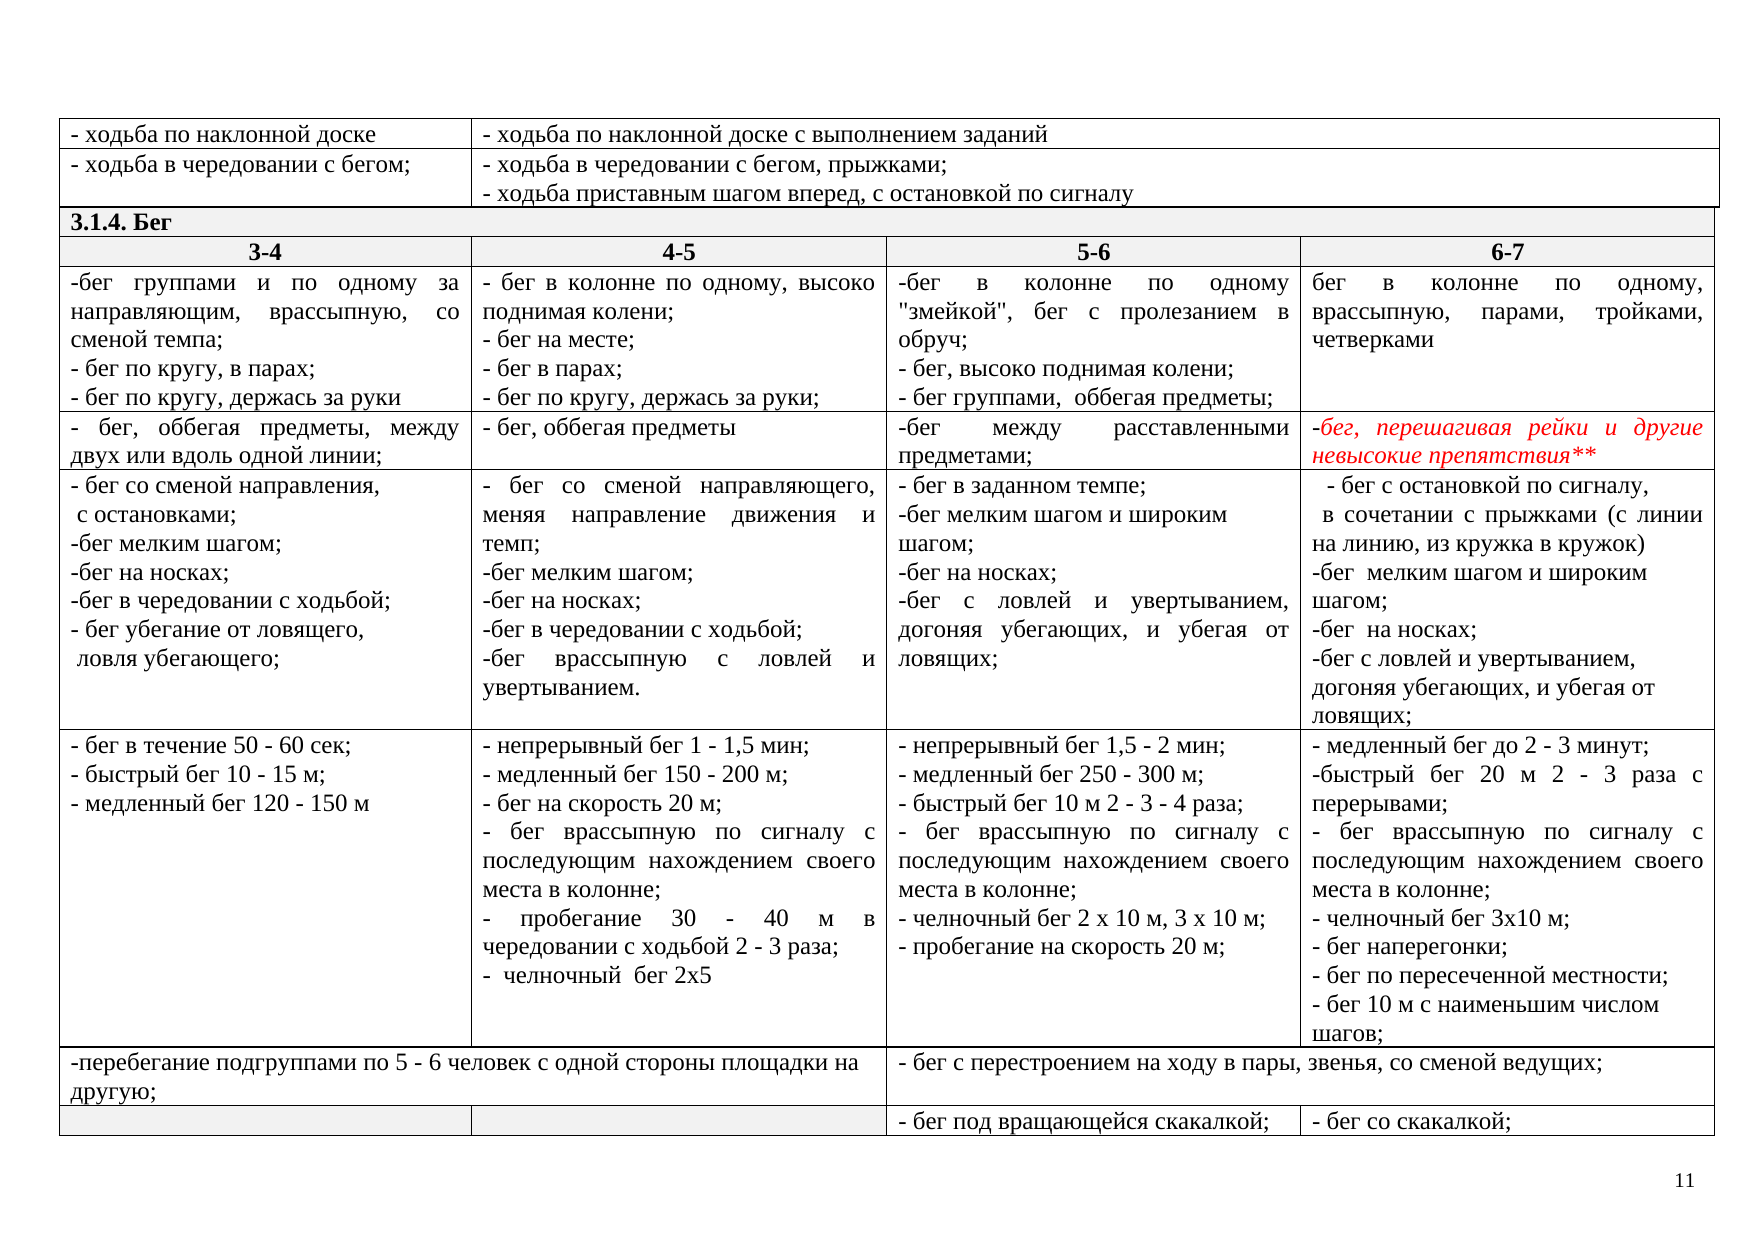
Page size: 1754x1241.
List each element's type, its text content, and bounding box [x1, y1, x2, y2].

table_cell -перебегание подгруппами по 5 - 6 человек с одной стороны площадки на другую; [60, 1048, 886, 1105]
table_cell - ходьба в чередовании с бегом, прыжками; - ходьба приставным шагом вперед, с остановкой по сигналу [472, 149, 1719, 206]
table_cell 4-5 [472, 237, 886, 266]
table_cell бег в колонне по одному, врассыпную, парами, тройками, четверками [1301, 267, 1714, 411]
table_cell - бег в колонне по одному, высоко поднимая колени; - бег на месте; - бег в парах; - бег по кругу, держась за руки; [472, 267, 886, 411]
table_cell - бег, оббегая предметы, между двух или вдоль одной линии; [60, 412, 471, 469]
table_cell - ходьба в чередовании с бегом; [60, 149, 471, 206]
table_cell -бег в колонне по одному "змейкой", бег с пролезанием в обруч; - бег, высоко поднимая колени; - бег группами, оббегая предметы; [887, 267, 1300, 411]
table_cell - непрерывный бег 1 - 1,5 мин; - медленный бег 150 - 200 м; - бег на скорость 20 м; - бег врассыпную по сигналу с последующим нахождением своего места в колонне; - пробегание 30 - 40 м в чередовании с ходьбой 2 - 3 раза; - челночный бег 2x5 [472, 730, 886, 1046]
table_cell - бег в заданном темпе; -бег мелким шагом и широким шагом; -бег на носках; -бег с ловлей и увертыванием, догоняя убегающих, и убегая от ловящих; [887, 470, 1300, 729]
table_cell - медленный бег до 2 - 3 минут; -быстрый бег 20 м 2 - 3 раза с перерывами; - бег врассыпную по сигналу с последующим нахождением своего места в колонне; - челночный бег 3x10 м; - бег наперегонки; - бег по пересеченной местности; - бег 10 м с наименьшим числом шагов; [1301, 730, 1714, 1046]
table_cell - ходьба по наклонной доске [60, 119, 471, 148]
table_cell -бег, перешагивая рейки и другие невысокие препятствия** [1301, 412, 1714, 469]
table_cell - ходьба по наклонной доске с выполнением заданий [472, 119, 1719, 148]
table_cell 5-6 [887, 237, 1300, 266]
table_cell - бег со скакалкой; [1301, 1106, 1714, 1135]
table_cell 3.1.4. Бег [60, 208, 1714, 236]
table_cell -бег между расставленными предметами; [887, 412, 1300, 469]
table_cell [60, 1106, 471, 1135]
table_cell -бег группами и по одному за направляющим, врассыпную, со сменой темпа; - бег по кругу, в парах; - бег по кругу, держась за руки [60, 267, 471, 411]
table_cell 6-7 [1301, 237, 1714, 266]
table_cell - бег со сменой направления, с остановками; -бег мелким шагом; -бег на носках; -бег в чередовании с ходьбой; - бег убегание от ловящего, ловля убегающего; [60, 470, 471, 729]
table_cell - бег под вращающейся скакалкой; [887, 1106, 1300, 1135]
table_cell - бег, оббегая предметы [472, 412, 886, 469]
table_cell - бег с остановкой по сигналу, в сочетании с прыжками (с линии на линию, из кружка в кружок) -бег мелким шагом и широким шагом; -бег на носках; -бег с ловлей и увертыванием, догоняя убегающих, и убегая от ловящих; [1301, 470, 1714, 729]
table_cell [472, 1106, 886, 1135]
table_cell 3-4 [60, 237, 471, 266]
table_cell - непрерывный бег 1,5 - 2 мин; - медленный бег 250 - 300 м; - быстрый бег 10 м 2 - 3 - 4 раза; - бег врассыпную по сигналу с последующим нахождением своего места в колонне; - челночный бег 2 x 10 м, 3 x 10 м; - пробегание на скорость 20 м; [887, 730, 1300, 1046]
table_cell - бег со сменой направляющего, меняя направление движения и темп; -бег мелким шагом; -бег на носках; -бег в чередовании с ходьбой; -бег врассыпную с ловлей и увертыванием. [472, 470, 886, 729]
table_cell - бег в течение 50 - 60 сек; - быстрый бег 10 - 15 м; - медленный бег 120 - 150 м [60, 730, 471, 1046]
table_cell - бег с перестроением на ходу в пары, звенья, со сменой ведущих; [887, 1048, 1714, 1105]
